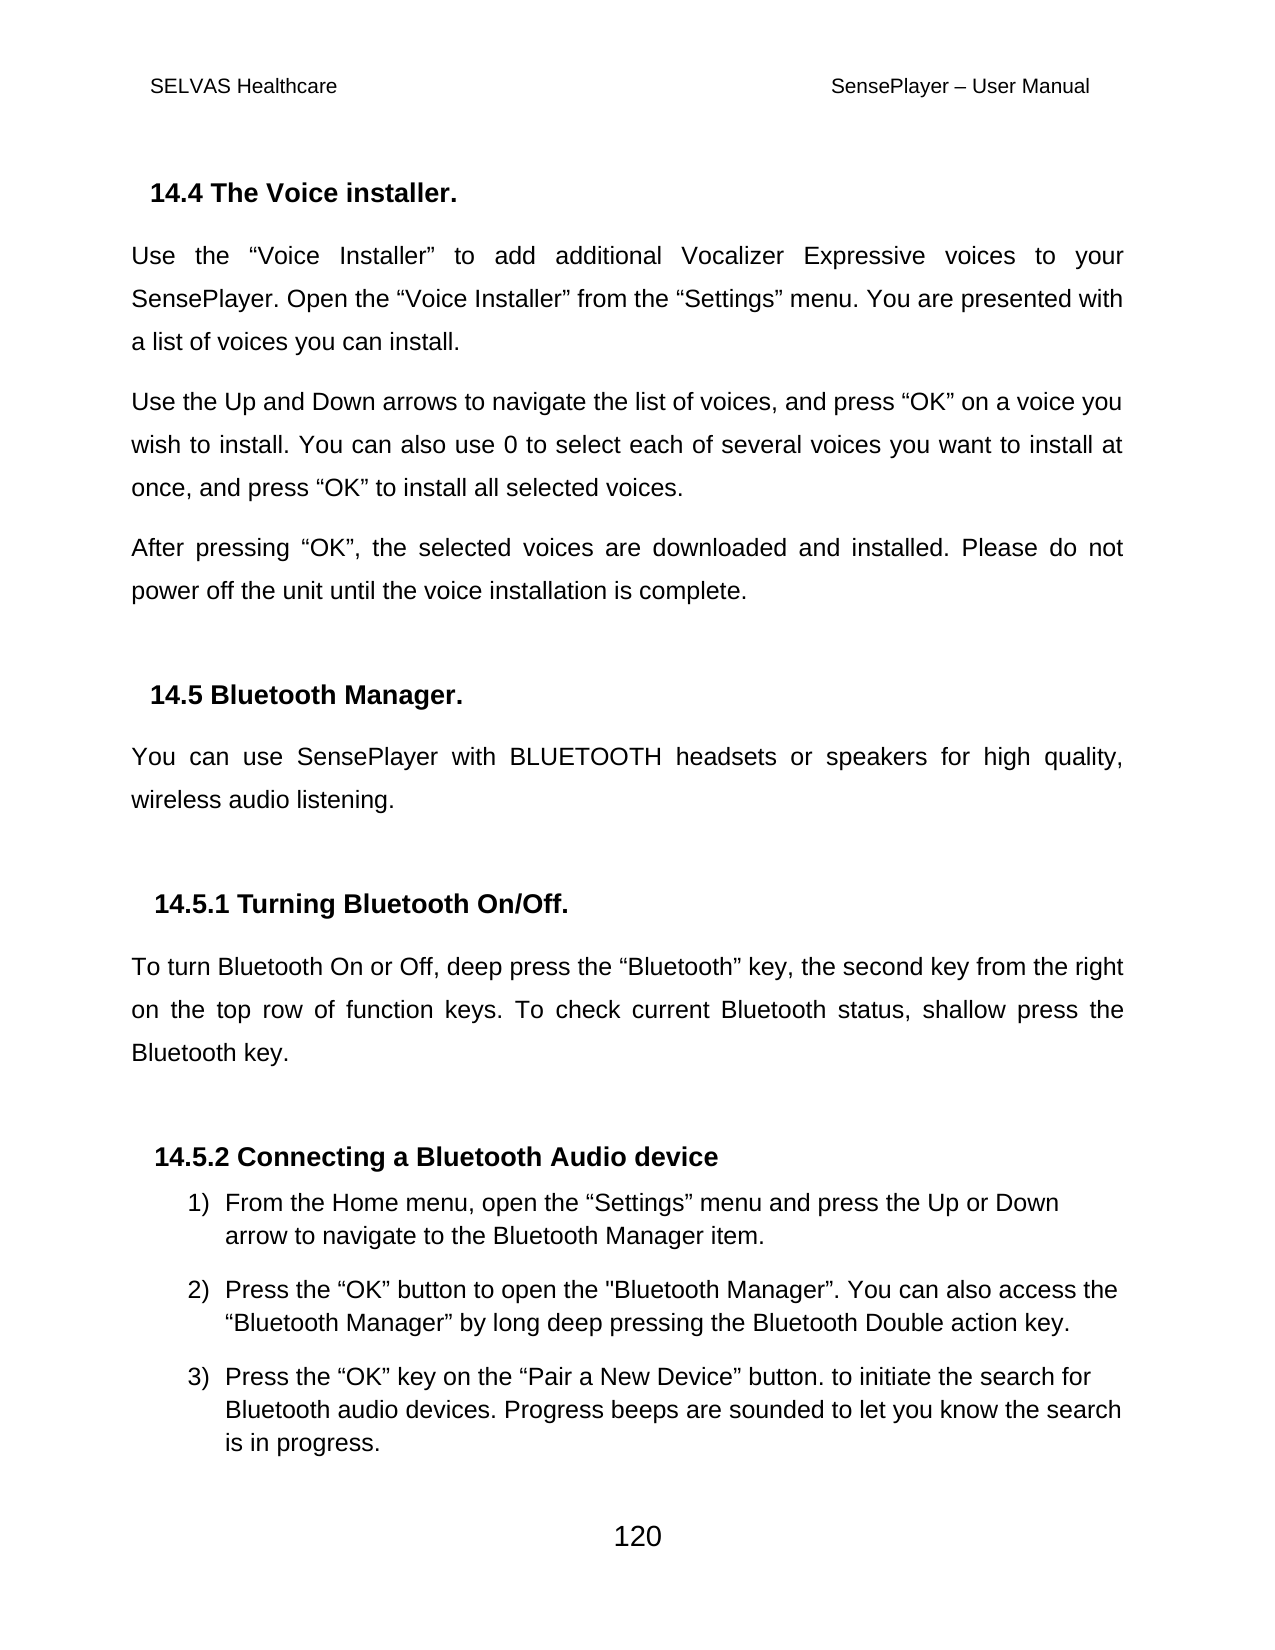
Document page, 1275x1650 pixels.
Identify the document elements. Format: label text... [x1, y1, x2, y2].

subtitle 14.5 Bluetooth Manager. [150, 679, 1125, 710]
subtitle 14.5.2 Connecting a Bluetooth Audio device [154, 1141, 1125, 1172]
text You can use SensePlayer with BLUETOOTH headsets or speakers for high quality, wireless audio listening. [131, 742, 1125, 814]
text Use the “Voice Installer” to add additional Vocalizer Expressive voices to your SensePlayer. Open the “Voice Installer” from the “Settings” menu. You are presented with a list of voices you can install. [131, 241, 1125, 356]
subtitle 14.5.1 Turning Bluetooth On/Off. [154, 888, 1125, 920]
list Press the “OK” key on the “Pair a New Device” button. to initiate the search for Bluetooth audio devices. Progress beeps are sounded to let you know the search is in progress. [187, 1362, 1125, 1457]
subtitle 14.4 The Voice installer. [150, 177, 1125, 208]
list Press the “OK” button to open the "Bluetooth Manager”. You can also access the “Bluetooth Manager” by long deep pressing the Bluetooth Double action key. [187, 1275, 1125, 1337]
text After pressing “OK”, the selected voices are downloaded and installed. Please do not power off the unit until the voice installation is complete. [131, 533, 1125, 605]
text Use the Up and Down arrows to navigate the list of voices, and press “OK” on a voice you wish to install. You can also use 0 to select each of several voices you want to install at once, and press “OK” to install all selected voices. [131, 387, 1125, 502]
text To turn Bluetooth On or Off, deep press the “Bluetooth” key, the second key from the right on the top row of function keys. To check current Bluetooth status, shallow press the Bluetooth key. [131, 952, 1125, 1067]
list From the Home menu, open the “Settings” menu and press the Up or Down arrow to navigate to the Bluetooth Manager item. [187, 1188, 1125, 1250]
